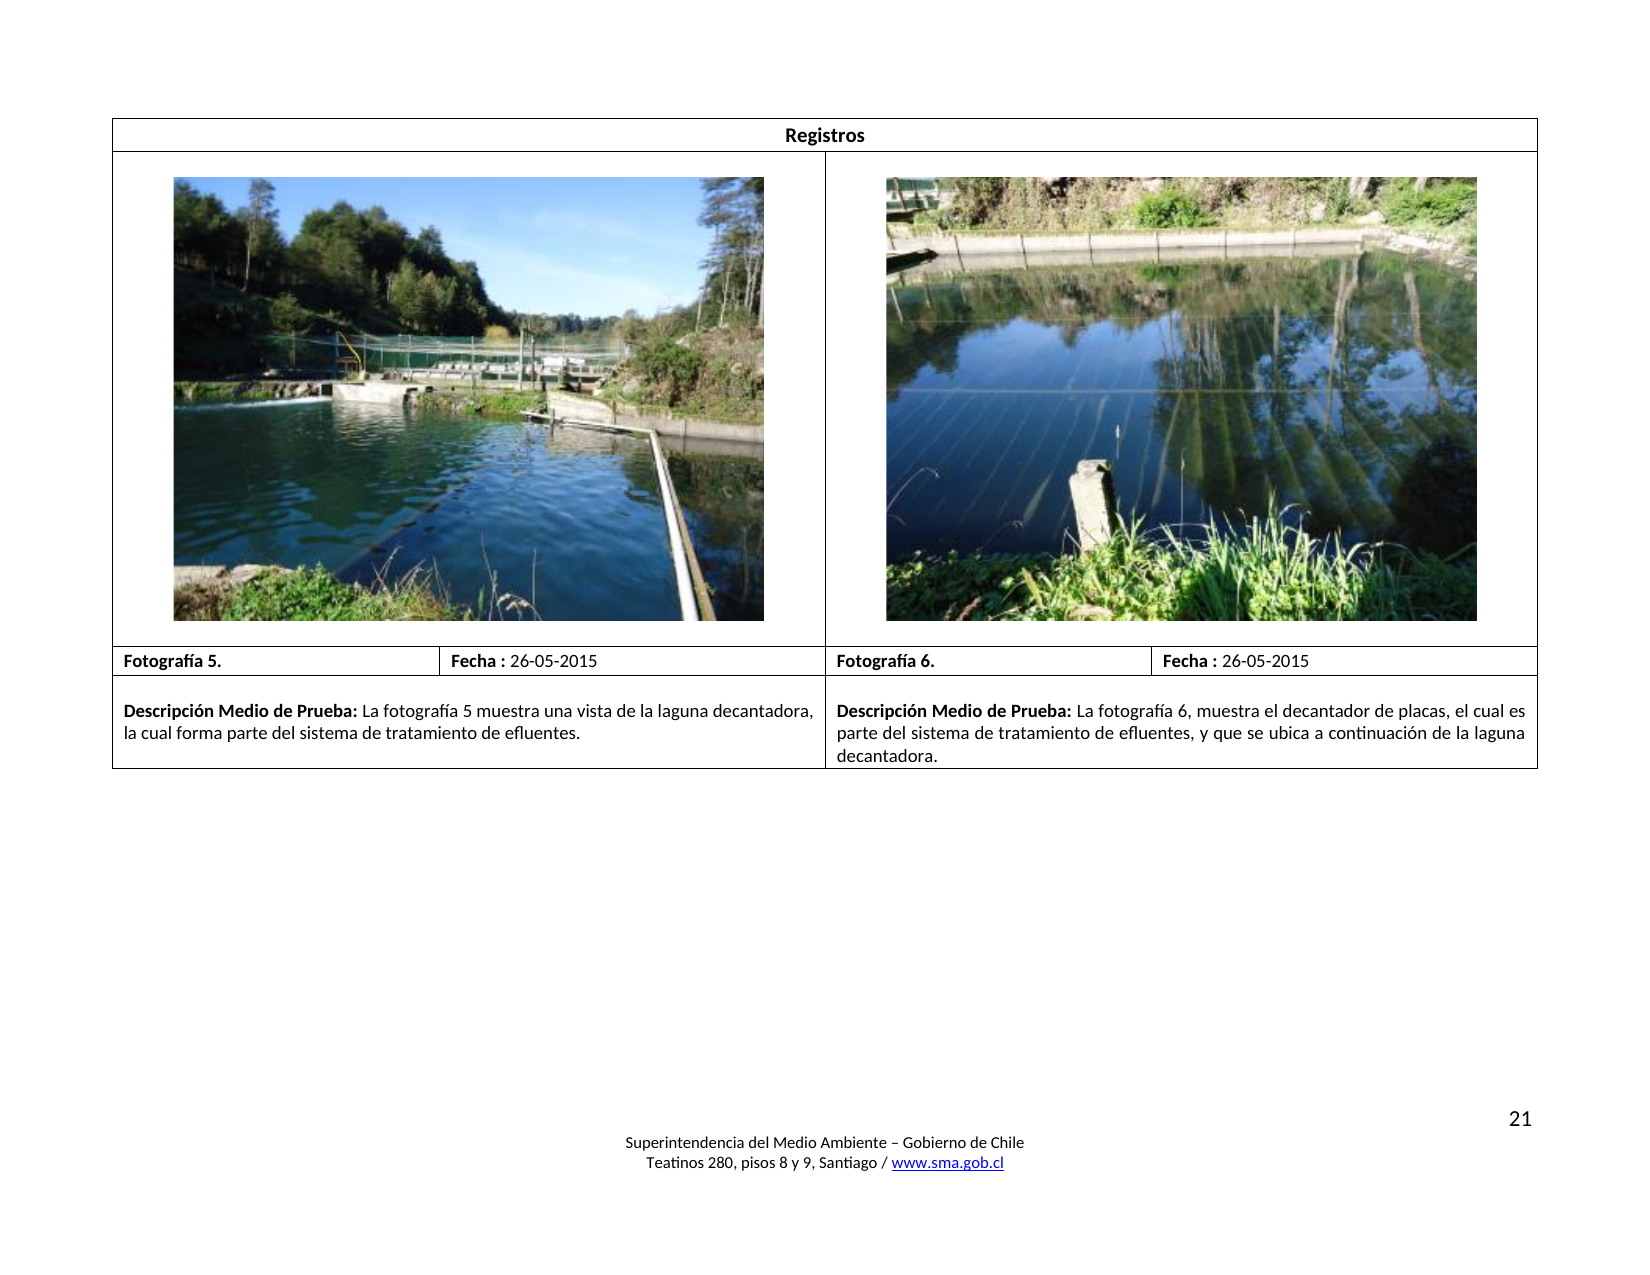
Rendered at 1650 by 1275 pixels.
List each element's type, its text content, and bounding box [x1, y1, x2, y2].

table_cell Fotografía 6. [826, 647, 1151, 675]
table_cell [113, 152, 825, 646]
table_cell Fotografía 5. [113, 647, 439, 675]
picture [886, 177, 1477, 621]
table_cell [826, 152, 1537, 646]
table_header Registros [113, 119, 1537, 151]
table_cell Descripción Medio de Prueba: La fotografía 6, muestra el decantador de placas, el cual es parte del sistema de tratamiento de efluentes, y que se ubica a continuación de la laguna decantadora. [826, 676, 1537, 767]
picture [173, 177, 764, 621]
table_cell Fecha : 26-05-2015 [1152, 647, 1537, 675]
table_cell Fecha : 26-05-2015 [440, 647, 825, 675]
table_cell Descripción Medio de Prueba: La fotografía 5 muestra una vista de la laguna decantadora, la cual forma parte del sistema de tratamiento de efluentes. [113, 676, 825, 767]
